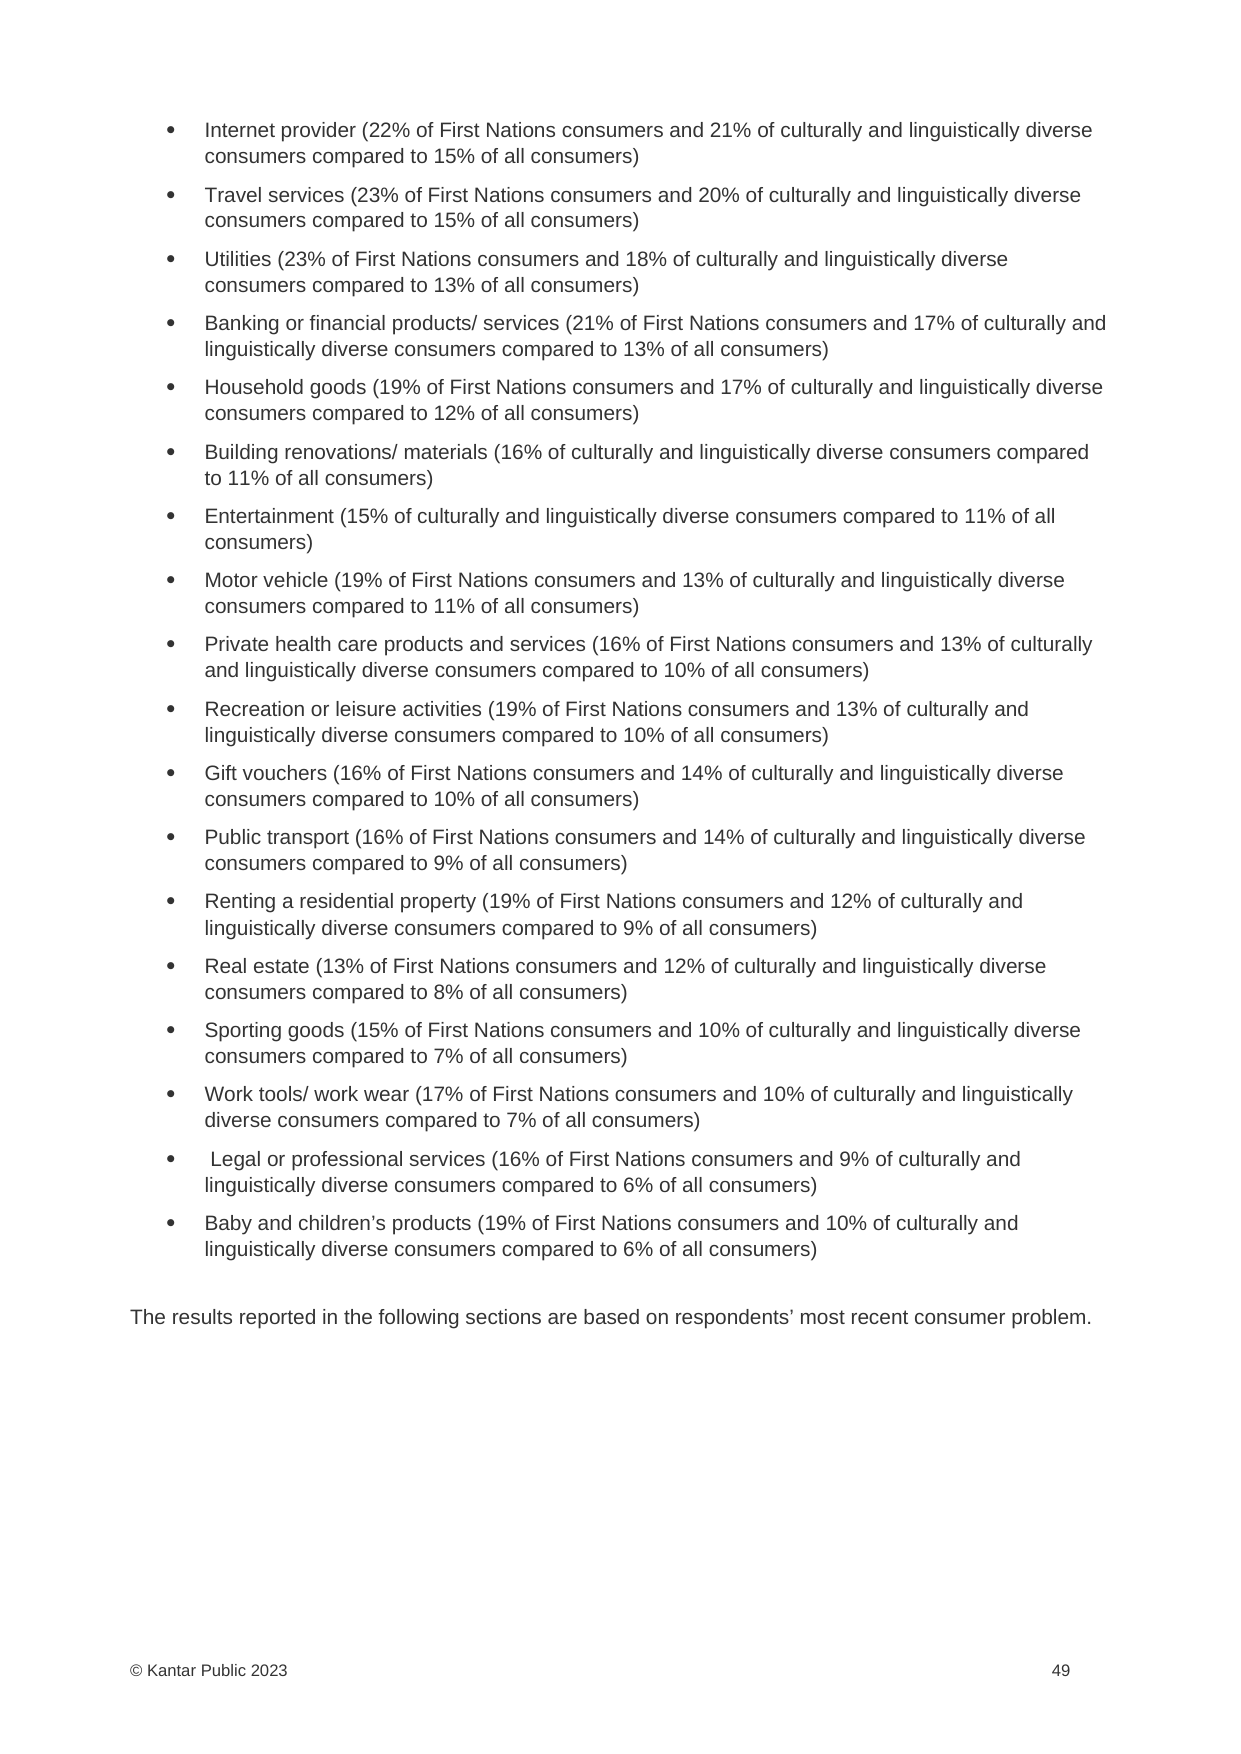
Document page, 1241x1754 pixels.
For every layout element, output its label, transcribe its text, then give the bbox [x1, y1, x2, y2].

list Utilities (23% of First Nations consumers and 18% of culturally and linguistically diverse consumers compared to 13% of all consumers) [167, 247, 1110, 297]
list Travel services (23% of First Nations consumers and 20% of culturally and linguistically diverse consumers compared to 15% of all consumers) [167, 182, 1110, 232]
list Building renovations/ materials (16% of culturally and linguistically diverse consumers compared to 11% of all consumers) [167, 439, 1110, 489]
list Internet provider (22% of First Nations consumers and 21% of culturally and linguistically diverse consumers compared to 15% of all consumers) [167, 118, 1110, 168]
list Gift vouchers (16% of First Nations consumers and 14% of culturally and linguistically diverse consumers compared to 10% of all consumers) [167, 761, 1110, 811]
list Work tools/ work wear (17% of First Nations consumers and 10% of culturally and linguistically diverse consumers compared to 7% of all consumers) [167, 1082, 1110, 1132]
list Banking or financial products/ services (21% of First Nations consumers and 17% of culturally and linguistically diverse consumers compared to 13% of all consumers) [167, 311, 1110, 361]
list Renting a residential property (19% of First Nations consumers and 12% of culturally and linguistically diverse consumers compared to 9% of all consumers) [167, 889, 1110, 939]
list Public transport (16% of First Nations consumers and 14% of culturally and linguistically diverse consumers compared to 9% of all consumers) [167, 825, 1110, 875]
list Real estate (13% of First Nations consumers and 12% of culturally and linguistically diverse consumers compared to 8% of all consumers) [167, 954, 1110, 1003]
text The results reported in the following sections are based on respondents’ most recent consumer problem. [130, 1305, 1110, 1329]
list Household goods (19% of First Nations consumers and 17% of culturally and linguistically diverse consumers compared to 12% of all consumers) [167, 375, 1110, 425]
list Private health care products and services (16% of First Nations consumers and 13% of culturally and linguistically diverse consumers compared to 10% of all consumers) [167, 632, 1110, 682]
list Recreation or leisure activities (19% of First Nations consumers and 13% of culturally and linguistically diverse consumers compared to 10% of all consumers) [167, 697, 1110, 746]
list Legal or professional services (16% of First Nations consumers and 9% of culturally and linguistically diverse consumers compared to 6% of all consumers) [167, 1146, 1110, 1196]
list Sporting goods (15% of First Nations consumers and 10% of culturally and linguistically diverse consumers compared to 7% of all consumers) [167, 1018, 1110, 1068]
list Baby and children’s products (19% of First Nations consumers and 10% of culturally and linguistically diverse consumers compared to 6% of all consumers) [167, 1211, 1110, 1261]
list Motor vehicle (19% of First Nations consumers and 13% of culturally and linguistically diverse consumers compared to 11% of all consumers) [167, 568, 1110, 618]
list Entertainment (15% of culturally and linguistically diverse consumers compared to 11% of all consumers) [167, 504, 1110, 554]
